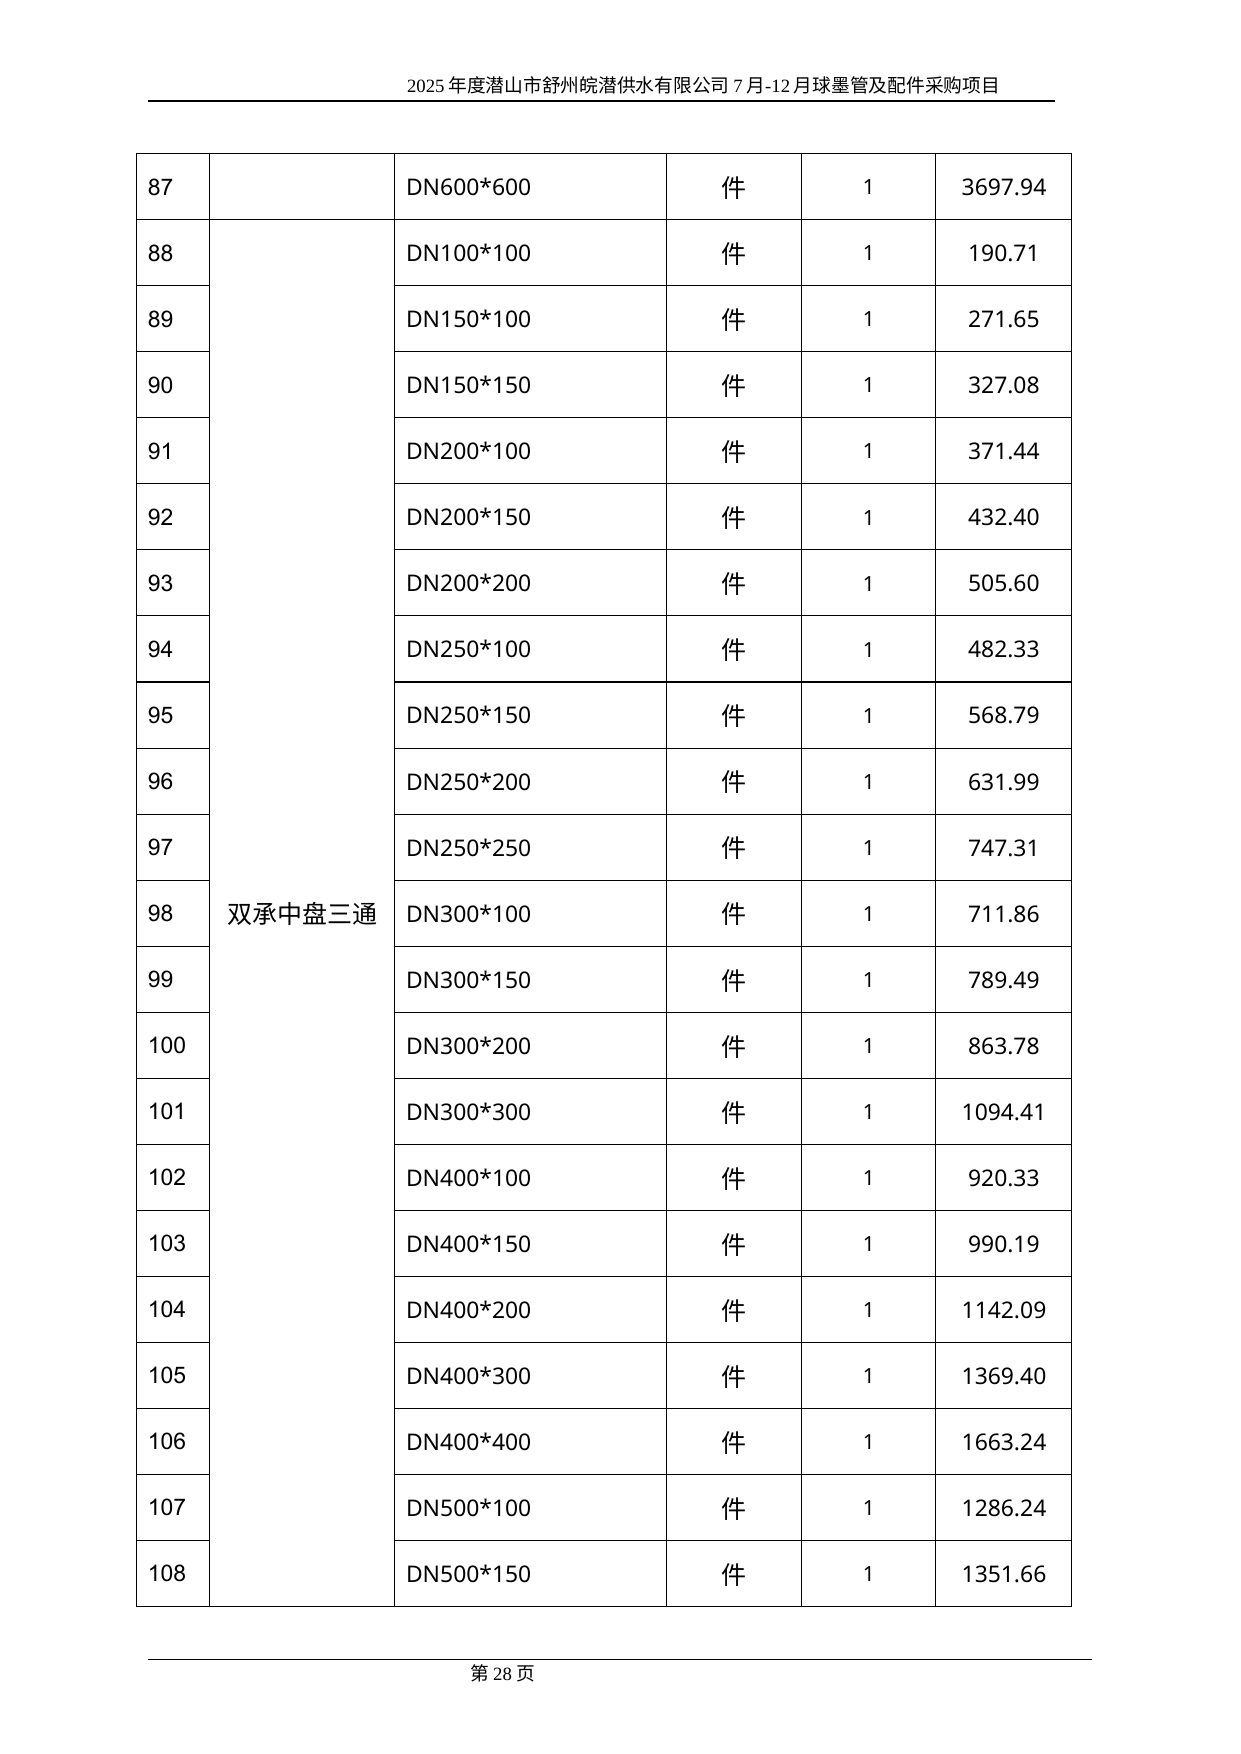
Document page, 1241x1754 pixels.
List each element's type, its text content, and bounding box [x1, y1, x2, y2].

table_cell 件 [667, 749, 801, 813]
table_cell 105 [137, 1343, 209, 1408]
table_cell 103 [137, 1211, 209, 1276]
table_cell 327.08 [936, 352, 1071, 417]
table_cell 件 [667, 1079, 801, 1144]
table_cell 711.86 [936, 881, 1071, 946]
table_cell 件 [667, 1145, 801, 1210]
table_cell DN400*200 [395, 1277, 666, 1342]
table_cell 件 [667, 352, 801, 417]
table_cell DN300*300 [395, 1079, 666, 1144]
table_cell 1 [802, 418, 935, 483]
table_cell 件 [667, 683, 801, 747]
table_cell 件 [667, 881, 801, 946]
table_cell 271.65 [936, 286, 1071, 351]
table_cell DN150*150 [395, 352, 666, 417]
table_cell 94 [137, 616, 209, 681]
table_cell 104 [137, 1277, 209, 1342]
table_cell 1 [802, 1541, 935, 1606]
table_cell 1 [802, 1013, 935, 1078]
table_cell 1 [802, 683, 935, 747]
table_cell 432.40 [936, 484, 1071, 549]
table_cell 101 [137, 1079, 209, 1144]
table_cell DN400*150 [395, 1211, 666, 1276]
table_cell DN100*100 [395, 220, 666, 285]
table_cell 件 [667, 616, 801, 681]
table_cell 1 [802, 1409, 935, 1474]
table_cell DN400*300 [395, 1343, 666, 1408]
table_cell 件 [667, 1409, 801, 1474]
table_cell DN200*150 [395, 484, 666, 549]
table_cell 1 [802, 286, 935, 351]
table_cell 1 [802, 616, 935, 681]
table_cell DN300*150 [395, 947, 666, 1012]
table_cell 件 [667, 1475, 801, 1540]
table_cell 92 [137, 484, 209, 549]
table_cell 789.49 [936, 947, 1071, 1012]
table_cell 97 [137, 815, 209, 879]
table_cell 482.33 [936, 616, 1071, 681]
table_cell DN200*200 [395, 550, 666, 615]
table_cell 件 [667, 220, 801, 285]
table_cell 863.78 [936, 1013, 1071, 1078]
table_cell 107 [137, 1475, 209, 1540]
table_cell 件 [667, 947, 801, 1012]
table_cell 631.99 [936, 749, 1071, 813]
table_cell 1 [802, 484, 935, 549]
table_cell DN250*100 [395, 616, 666, 681]
table_cell 1 [802, 749, 935, 813]
table_cell DN400*100 [395, 1145, 666, 1210]
table_cell 93 [137, 550, 209, 615]
table_cell DN250*150 [395, 683, 666, 747]
table_cell 1142.09 [936, 1277, 1071, 1342]
table_cell DN300*200 [395, 1013, 666, 1078]
table_cell 1 [802, 947, 935, 1012]
table_cell 1 [802, 1475, 935, 1540]
table_cell 件 [667, 484, 801, 549]
table_cell DN300*100 [395, 881, 666, 946]
table_cell 99 [137, 947, 209, 1012]
table_cell 106 [137, 1409, 209, 1474]
table_cell 件 [667, 286, 801, 351]
table_cell 371.44 [936, 418, 1071, 483]
table_cell 90 [137, 352, 209, 417]
table_cell 1 [802, 1343, 935, 1408]
table_cell 87 [137, 154, 209, 219]
table_cell 件 [667, 1343, 801, 1408]
table_cell 1 [802, 352, 935, 417]
table_cell 1351.66 [936, 1541, 1071, 1606]
table_cell 1 [802, 1145, 935, 1210]
table_cell 990.19 [936, 1211, 1071, 1276]
table_cell 568.79 [936, 683, 1071, 747]
table_cell 1 [802, 220, 935, 285]
table_cell 件 [667, 418, 801, 483]
table_cell 88 [137, 220, 209, 285]
table_cell DN600*600 [395, 154, 666, 219]
table_cell DN250*250 [395, 815, 666, 879]
table_cell 505.60 [936, 550, 1071, 615]
table_cell DN400*400 [395, 1409, 666, 1474]
table_cell 件 [667, 1013, 801, 1078]
table_cell 190.71 [936, 220, 1071, 285]
table_cell 1 [802, 550, 935, 615]
table_cell 1 [802, 1211, 935, 1276]
table_cell DN250*200 [395, 749, 666, 813]
table_cell 1 [802, 1277, 935, 1342]
table_cell 件 [667, 815, 801, 879]
table_cell 件 [667, 1541, 801, 1606]
table_cell 件 [667, 550, 801, 615]
table_cell DN500*150 [395, 1541, 666, 1606]
table_cell 108 [137, 1541, 209, 1606]
table_cell 3697.94 [936, 154, 1071, 219]
table_cell DN150*100 [395, 286, 666, 351]
table_cell 1 [802, 881, 935, 946]
table_cell 件 [667, 1277, 801, 1342]
table_cell 747.31 [936, 815, 1071, 879]
table_cell 件 [667, 154, 801, 219]
table_cell 96 [137, 749, 209, 813]
table_cell 920.33 [936, 1145, 1071, 1210]
table_cell 双承中盘三通 [210, 220, 394, 1606]
table_cell 102 [137, 1145, 209, 1210]
table_cell 1663.24 [936, 1409, 1071, 1474]
table_cell 件 [667, 1211, 801, 1276]
table_cell 1 [802, 1079, 935, 1144]
table_cell 1 [802, 154, 935, 219]
table_cell 1369.40 [936, 1343, 1071, 1408]
table_cell 91 [137, 418, 209, 483]
table_cell 89 [137, 286, 209, 351]
table_cell 1286.24 [936, 1475, 1071, 1540]
table_cell 95 [137, 683, 209, 747]
table_cell 100 [137, 1013, 209, 1078]
table_cell 1 [802, 815, 935, 879]
table_cell 1094.41 [936, 1079, 1071, 1144]
table_cell DN200*100 [395, 418, 666, 483]
table_cell DN500*100 [395, 1475, 666, 1540]
table_cell 98 [137, 881, 209, 946]
